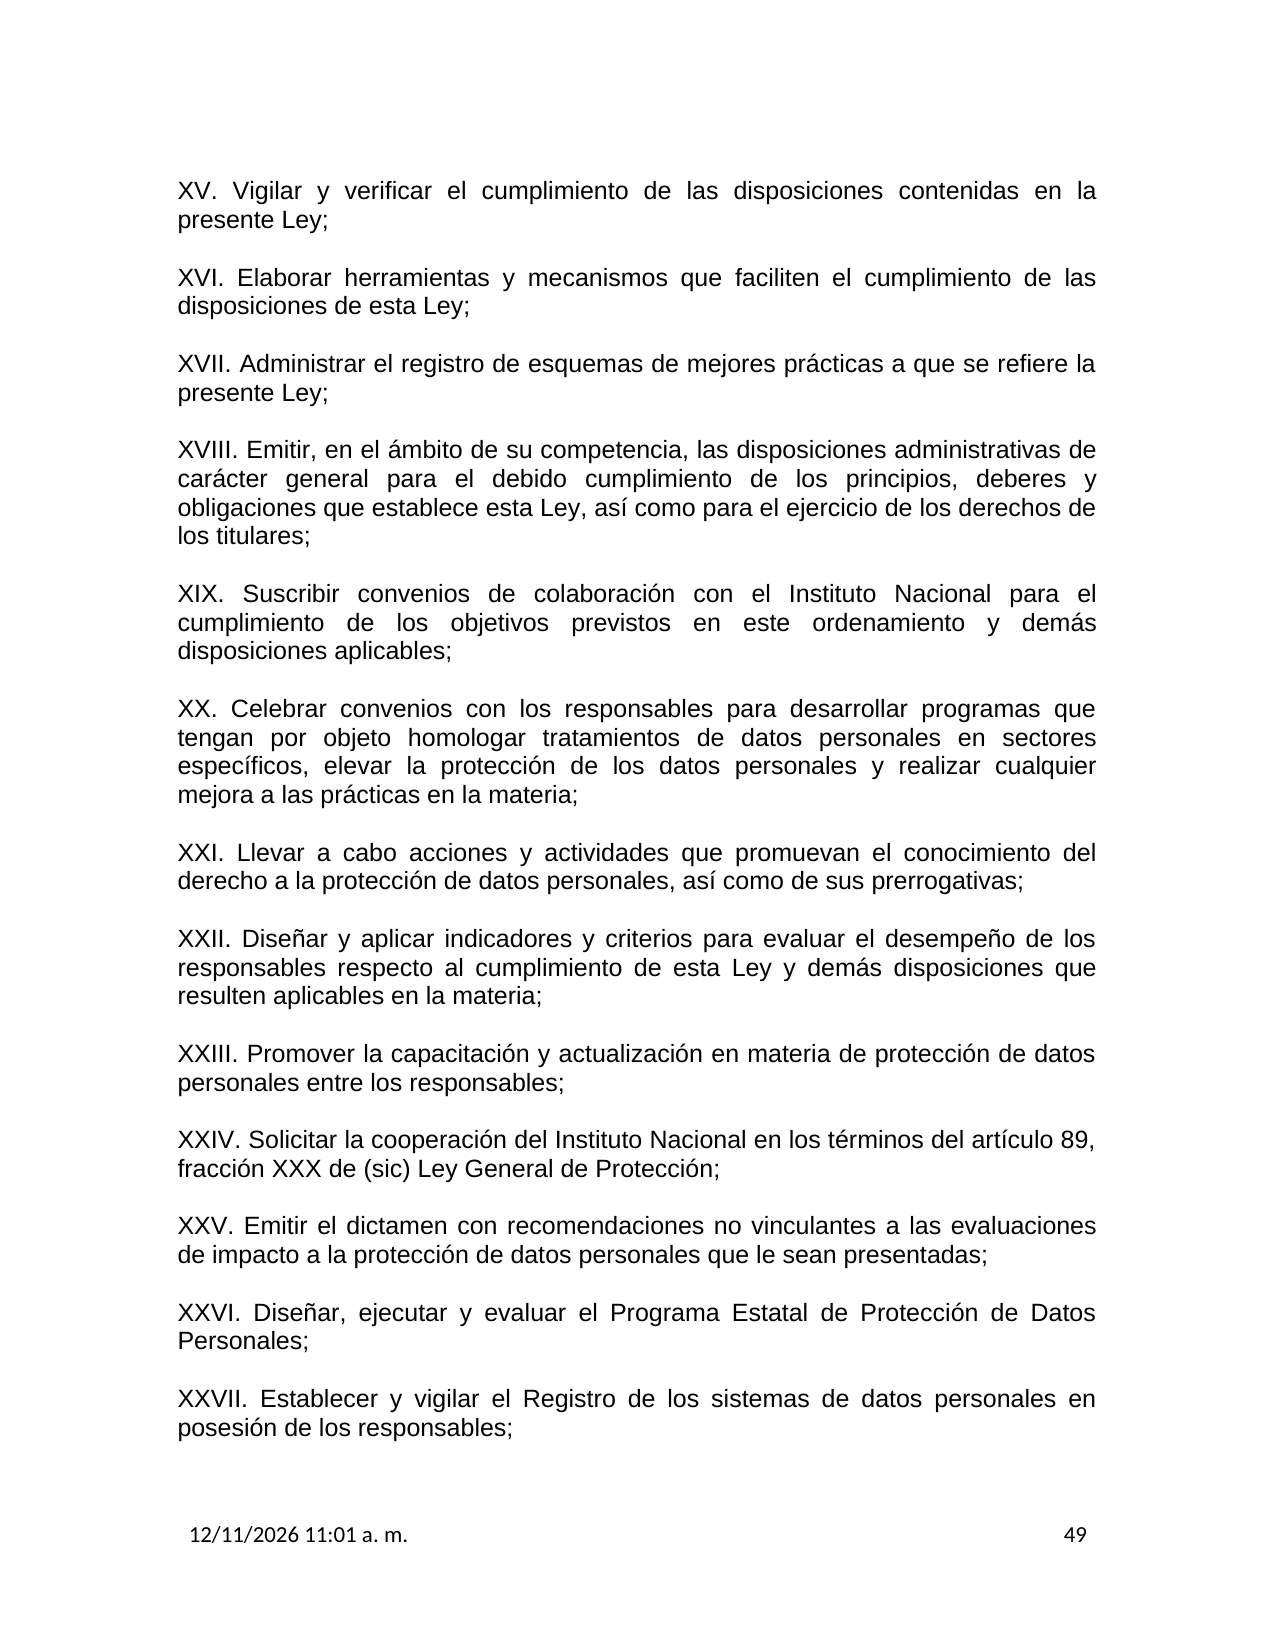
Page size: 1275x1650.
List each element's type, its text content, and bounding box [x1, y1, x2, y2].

text XVII. Administrar el registro de esquemas de mejores prácticas a que se refiere la presente Ley; [177, 349, 1098, 406]
text XXI. Llevar a cabo acciones y actividades que promuevan el conocimiento del derecho a la protección de datos personales, así como de sus prerrogativas; [177, 838, 1098, 895]
text XIX. Suscribir convenios de colaboración con el Instituto Nacional para el cumplimiento de los objetivos previstos en este ordenamiento y demás disposiciones aplicables; [177, 579, 1098, 665]
text XXIII. Promover la capacitación y actualización en materia de protección de datos personales entre los responsables; [177, 1039, 1098, 1096]
text XXVII. Establecer y vigilar el Registro de los sistemas de datos personales en posesión de los responsables; [177, 1384, 1098, 1441]
text XXII. Diseñar y aplicar indicadores y criterios para evaluar el desempeño de los responsables respecto al cumplimiento de esta Ley y demás disposiciones que resulten aplicables en la materia; [177, 924, 1098, 1010]
text XXIV. Solicitar la cooperación del Instituto Nacional en los términos del artículo 89, fracción XXX de (sic) Ley General de Protección; [177, 1125, 1098, 1183]
text XVIII. Emitir, en el ámbito de su competencia, las disposiciones administrativas de carácter general para el debido cumplimiento de los principios, deberes y obligaciones que establece esta Ley, así como para el ejercicio de los derechos de los titulares; [177, 435, 1098, 550]
text XVI. Elaborar herramientas y mecanismos que faciliten el cumplimiento de las disposiciones de esta Ley; [177, 263, 1098, 320]
text XXVI. Diseñar, ejecutar y evaluar el Programa Estatal de Protección de Datos Personales; [177, 1298, 1098, 1355]
text XX. Celebrar convenios con los responsables para desarrollar programas que tengan por objeto homologar tratamientos de datos personales en sectores específicos, elevar la protección de los datos personales y realizar cualquier mejora a las prácticas en la materia; [177, 694, 1098, 809]
text XXV. Emitir el dictamen con recomendaciones no vinculantes a las evaluaciones de impacto a la protección de datos personales que le sean presentadas; [177, 1211, 1098, 1269]
text XV. Vigilar y verificar el cumplimiento de las disposiciones contenidas en la presente Ley; [177, 176, 1098, 234]
